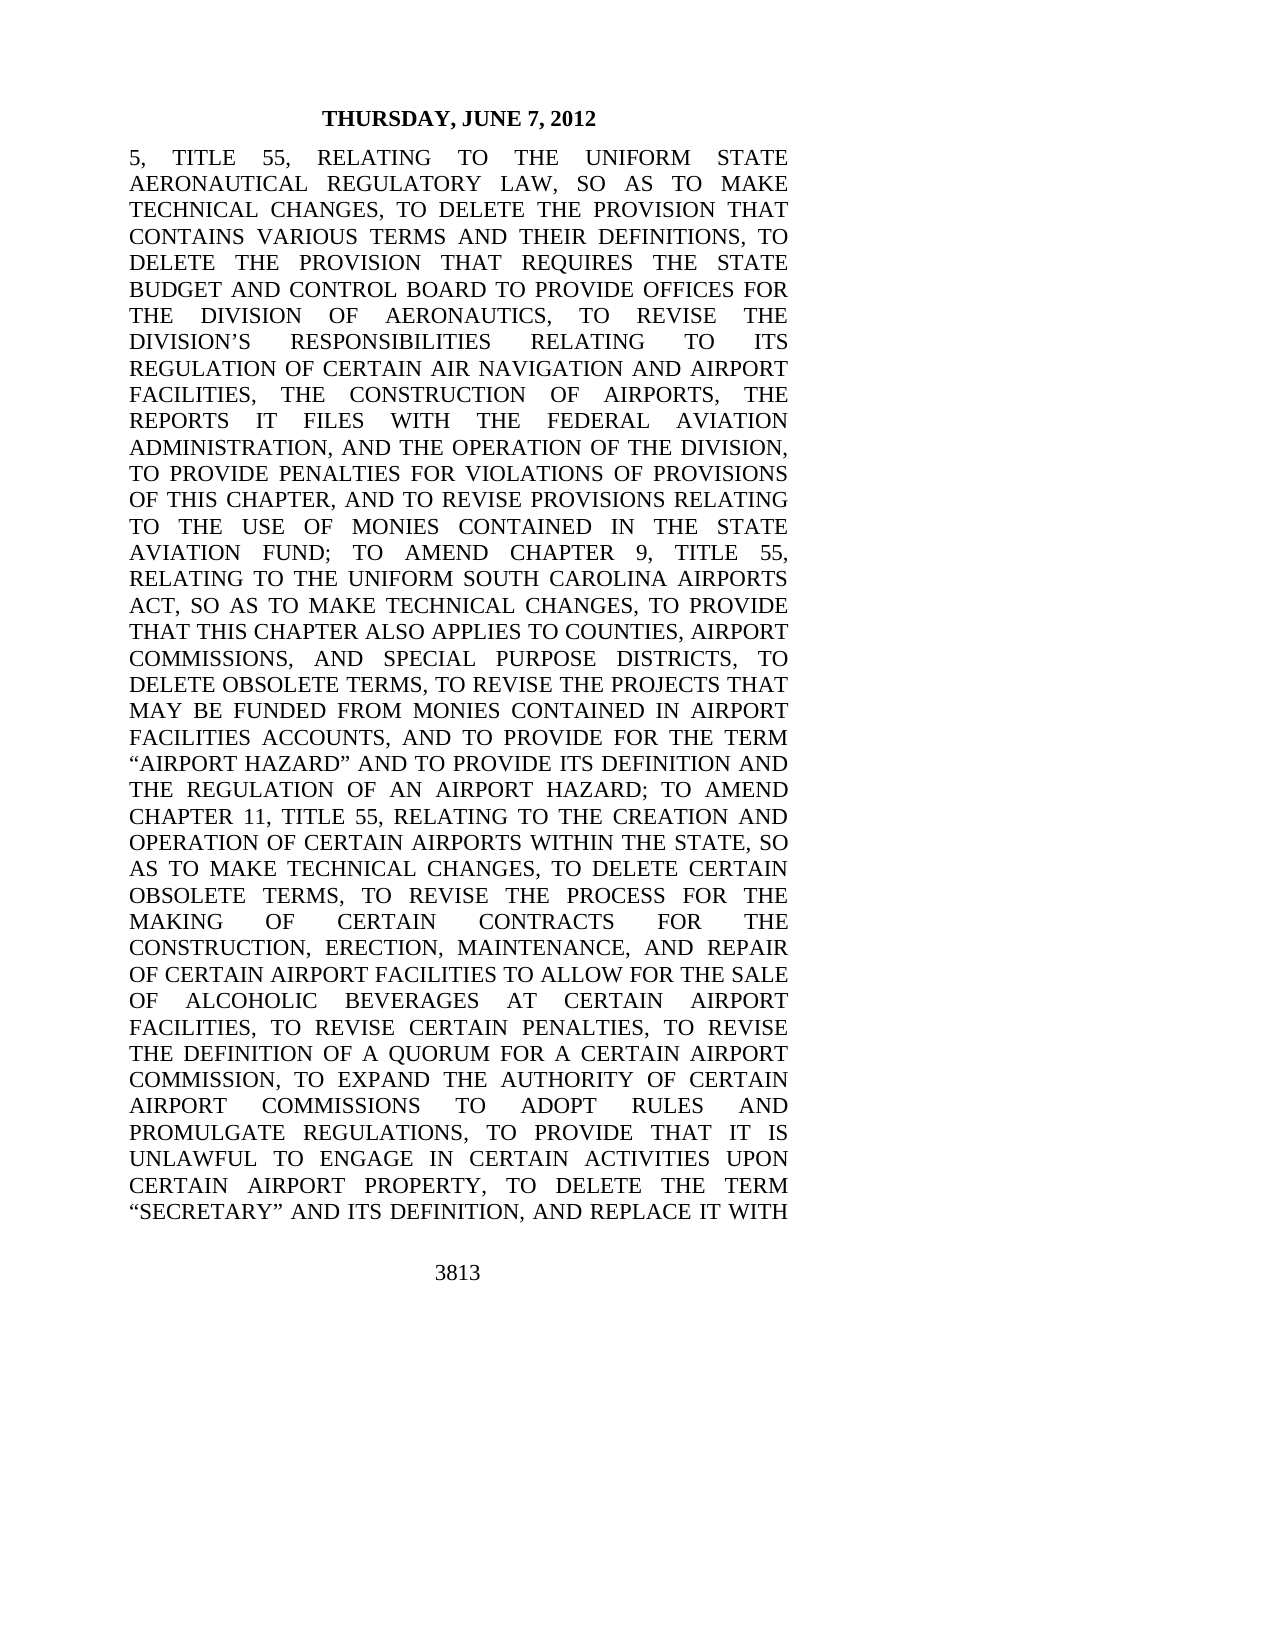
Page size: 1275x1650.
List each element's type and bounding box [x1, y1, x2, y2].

text [129, 144, 789, 1224]
